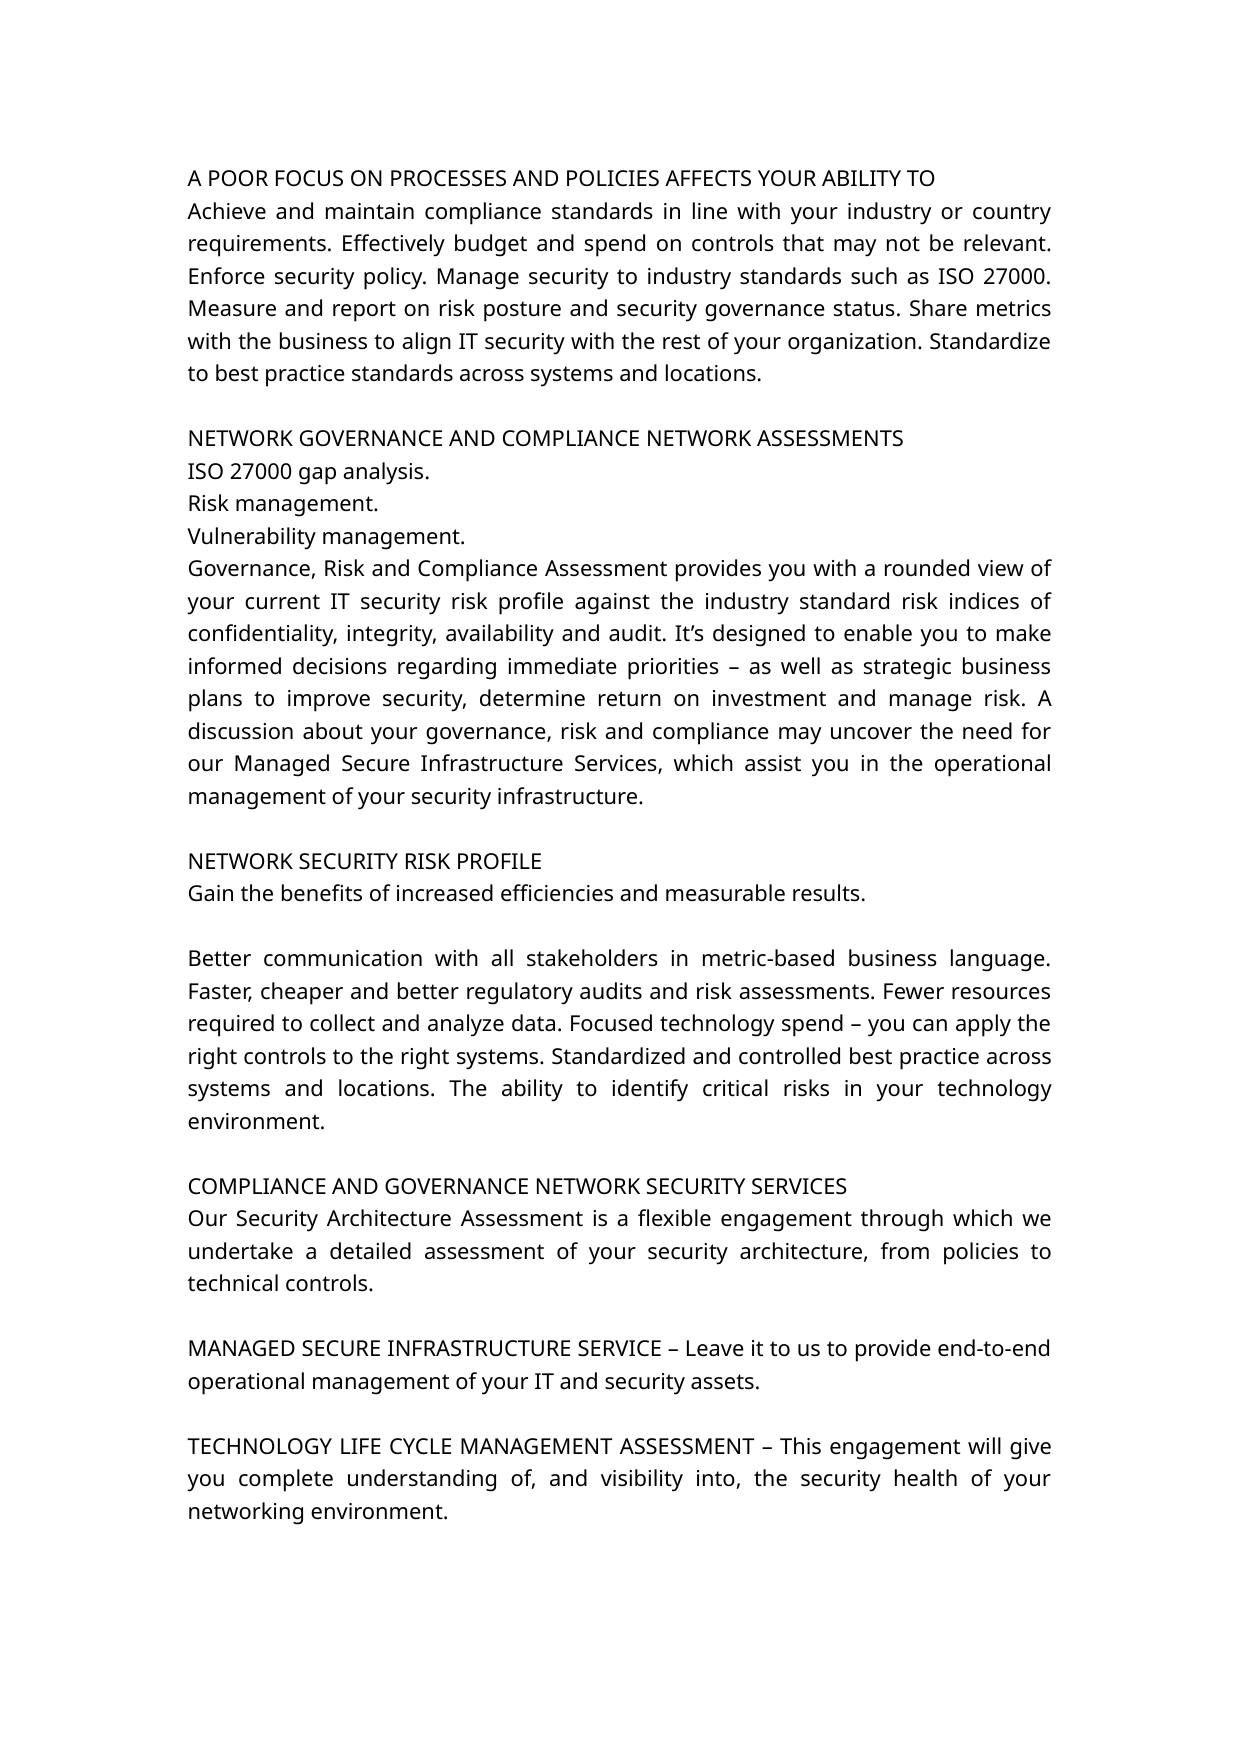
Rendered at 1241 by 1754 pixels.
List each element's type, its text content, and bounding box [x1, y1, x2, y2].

text A POOR FOCUS ON PROCESSES AND POLICIES AFFECTS YOUR ABILITY TO [187, 162, 1053, 194]
text Gain the benefits of increased efficiencies and measurable results. [187, 877, 1053, 909]
text COMPLIANCE AND GOVERNANCE NETWORK SECURITY SERVICES [187, 1169, 1053, 1202]
text Our Security Architecture Assessment is a flexible engagement through which we undertake a detailed assessment of your security architecture, from policies to technical controls. [187, 1202, 1053, 1299]
text TECHNOLOGY LIFE CYCLE MANAGEMENT ASSESSMENT – This engagement will give you complete understanding of, and visibility into, the security health of your networking environment. [187, 1429, 1053, 1527]
text Governance, Risk and Compliance Assessment provides you with a rounded view of your current IT security risk profile against the industry standard risk indices of confidentiality, integrity, availability and audit. It’s designed to enable you to make informed decisions regarding immediate priorities – as well as strategic business plans to improve security, determine return on investment and manage risk. A discussion about your governance, risk and compliance may uncover the need for our Managed Secure Infrastructure Services, which assist you in the operational management of your security infrastructure. [187, 552, 1053, 812]
text ISO 27000 gap analysis. [187, 454, 1053, 487]
text NETWORK GOVERNANCE AND COMPLIANCE NETWORK ASSESSMENTS [187, 422, 1053, 454]
text Vulnerability management. [187, 519, 1053, 552]
text Risk management. [187, 487, 1053, 519]
text Better communication with all stakeholders in metric-based business language. Faster, cheaper and better regulatory audits and risk assessments. Fewer resources required to collect and analyze data. Focused technology spend – you can apply the right controls to the right systems. Standardized and controlled best practice across systems and locations. The ability to identify critical risks in your technology environment. [187, 942, 1053, 1137]
text NETWORK SECURITY RISK PROFILE [187, 844, 1053, 877]
text Achieve and maintain compliance standards in line with your industry or country requirements. Effectively budget and spend on controls that may not be relevant. Enforce security policy. Manage security to industry standards such as ISO 27000. Measure and report on risk posture and security governance status. Share metrics with the business to align IT security with the rest of your organization. Standardize to best practice standards across systems and locations. [187, 194, 1053, 389]
text MANAGED SECURE INFRASTRUCTURE SERVICE – Leave it to us to provide end-to-end operational management of your IT and security assets. [187, 1332, 1053, 1397]
